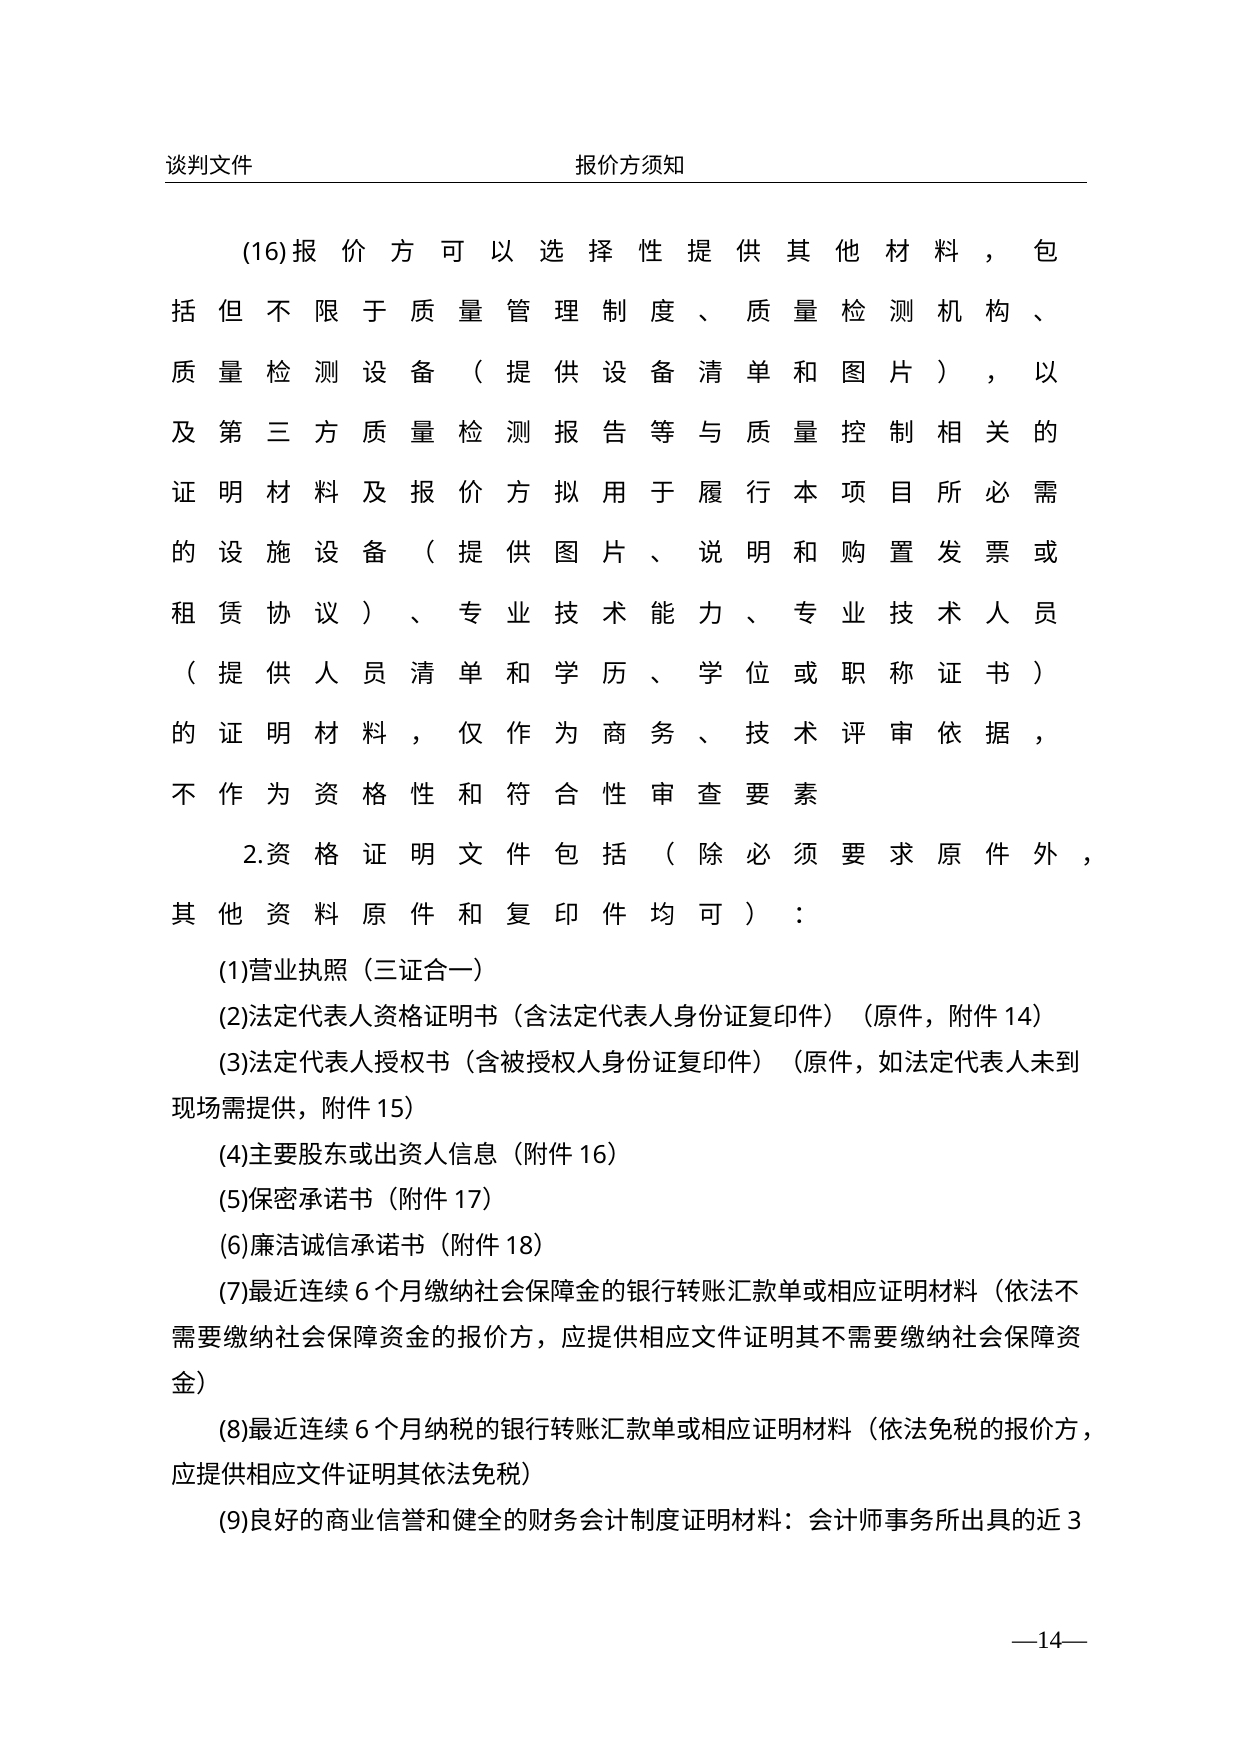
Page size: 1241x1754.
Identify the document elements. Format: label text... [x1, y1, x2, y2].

text (4)主要股东或出资人信息（附件16） [171, 1126, 1081, 1172]
text 2.资格证明文件包括（除必须要求原件外，其他资料原件和复印件均可）： [171, 822, 1081, 943]
text (1)营业执照（三证合一） [171, 943, 1081, 989]
text (6)廉洁诚信承诺书（附件18） [171, 1218, 1081, 1264]
text (16)报价方可以选择性提供其他材料，包括但不限于质量管理制度、质量检测机构、质量检测设备（提供设备清单和图片），以及第三方质量检测报告等与质量控制相关的证明材料及报价方拟用于履行本项目所必需的设施设备（提供图片、说明和购置发票或租赁协议）、专业技术能力、专业技术人员（提供人员清单和学历、学位或职称证书）的证明材料，仅作为商务、技术评审依据，不作为资格性和符合性审查要素 [171, 219, 1081, 822]
text (3)法定代表人授权书（含被授权人身份证复印件）（原件，如法定代表人未到现场需提供，附件15） [171, 1035, 1081, 1126]
text (8)最近连续6个月纳税的银行转账汇款单或相应证明材料（依法免税的报价方，应提供相应文件证明其依法免税） [171, 1401, 1081, 1493]
text (7)最近连续6个月缴纳社会保障金的银行转账汇款单或相应证明材料（依法不需要缴纳社会保障资金的报价方，应提供相应文件证明其不需要缴纳社会保障资金） [171, 1264, 1081, 1401]
text (2)法定代表人资格证明书（含法定代表人身份证复印件）（原件，附件14） [171, 989, 1081, 1035]
text (5)保密承诺书（附件17） [171, 1172, 1081, 1218]
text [171, 1493, 1081, 1539]
